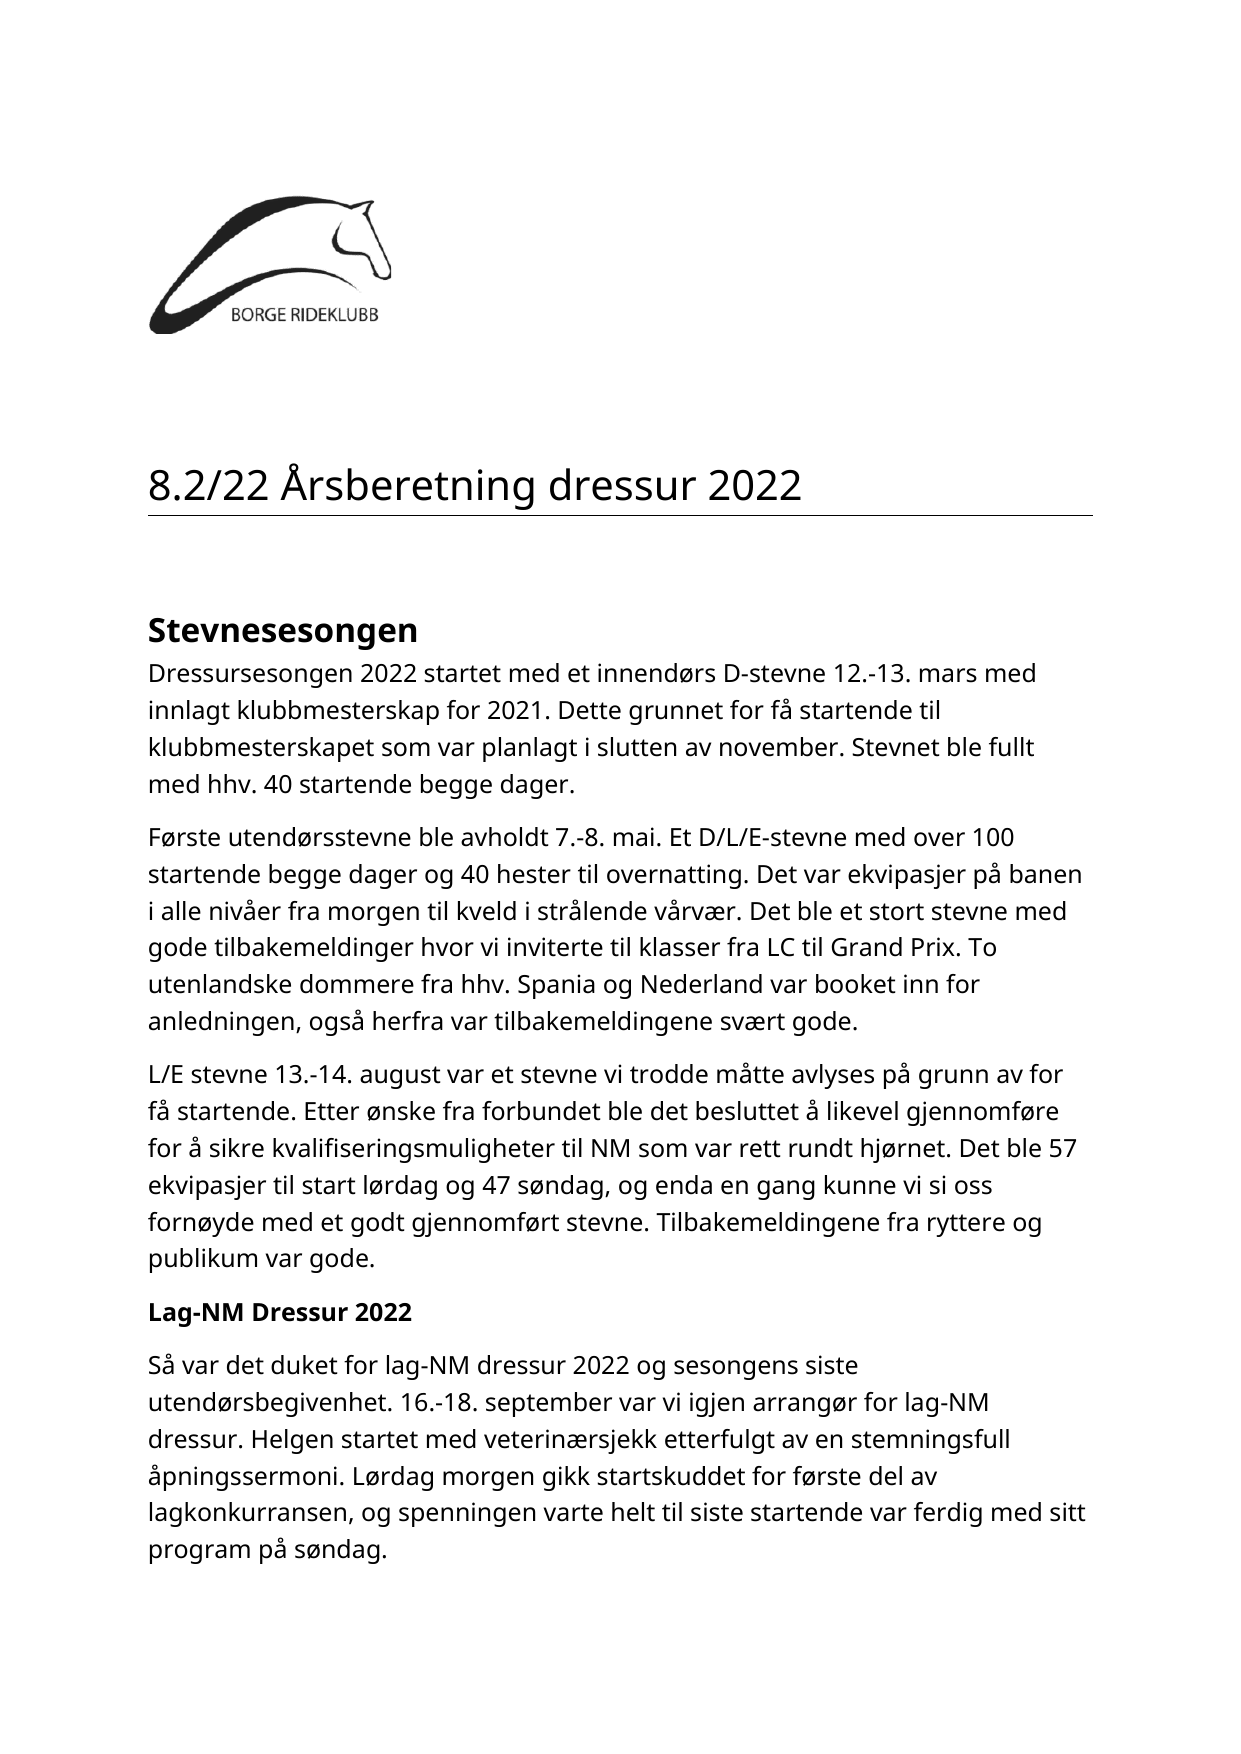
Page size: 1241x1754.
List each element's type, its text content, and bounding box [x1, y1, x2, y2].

text Dressursesongen 2022 startet med et innendørs D-stevne 12.-13. mars med innlagt klubbmesterskap for 2021. Dette grunnet for få startende til klubbmesterskapet som var planlagt i slutten av november. Stevnet ble fullt med hhv. 40 startende begge dager. [148, 656, 1093, 800]
picture [147, 195, 395, 337]
text Så var det duket for lag-NM dressur 2022 og sesongens siste utendørsbegivenhet. 16.-18. september var vi igjen arrangør for lag-NM dressur. Helgen startet med veterinærsjekk etterfulgt av en stemningsfull åpningssermoni. Lørdag morgen gikk startskuddet for første del av lagkonkurransen, og spenningen varte helt til siste startende var ferdig med sitt program på søndag. [148, 1348, 1093, 1566]
text Første utendørsstevne ble avholdt 7.-8. mai. Et D/L/E-stevne med over 100 startende begge dager og 40 hester til overnatting. Det var ekvipasjer på banen i alle nivåer fra morgen til kveld i strålende vårvær. Det ble et stort stevne med gode tilbakemeldinger hvor vi inviterte til klasser fra LC til Grand Prix. To utenlandske dommere fra hhv. Spania og Nederland var booket inn for anledningen, også herfra var tilbakemeldingene svært gode. [148, 820, 1093, 1038]
text L/E stevne 13.-14. august var et stevne vi trodde måtte avlyses på grunn av for få startende. Etter ønske fra forbundet ble det besluttet å likevel gjennomføre for å sikre kvalifiseringsmuligheter til NM som var rett rundt hjørnet. Det ble 57 ekvipasjer til start lørdag og 47 søndag, og enda en gang kunne vi si oss fornøyde med et godt gjennomført stevne. Tilbakemeldingene fra ryttere og publikum var gode. [148, 1057, 1093, 1275]
subtitle Stevnesesongen [148, 607, 1093, 652]
subtitle 8.2/22 Årsberetning dressur 2022 [148, 456, 1093, 515]
text Lag-NM Dressur 2022 [148, 1294, 1093, 1328]
